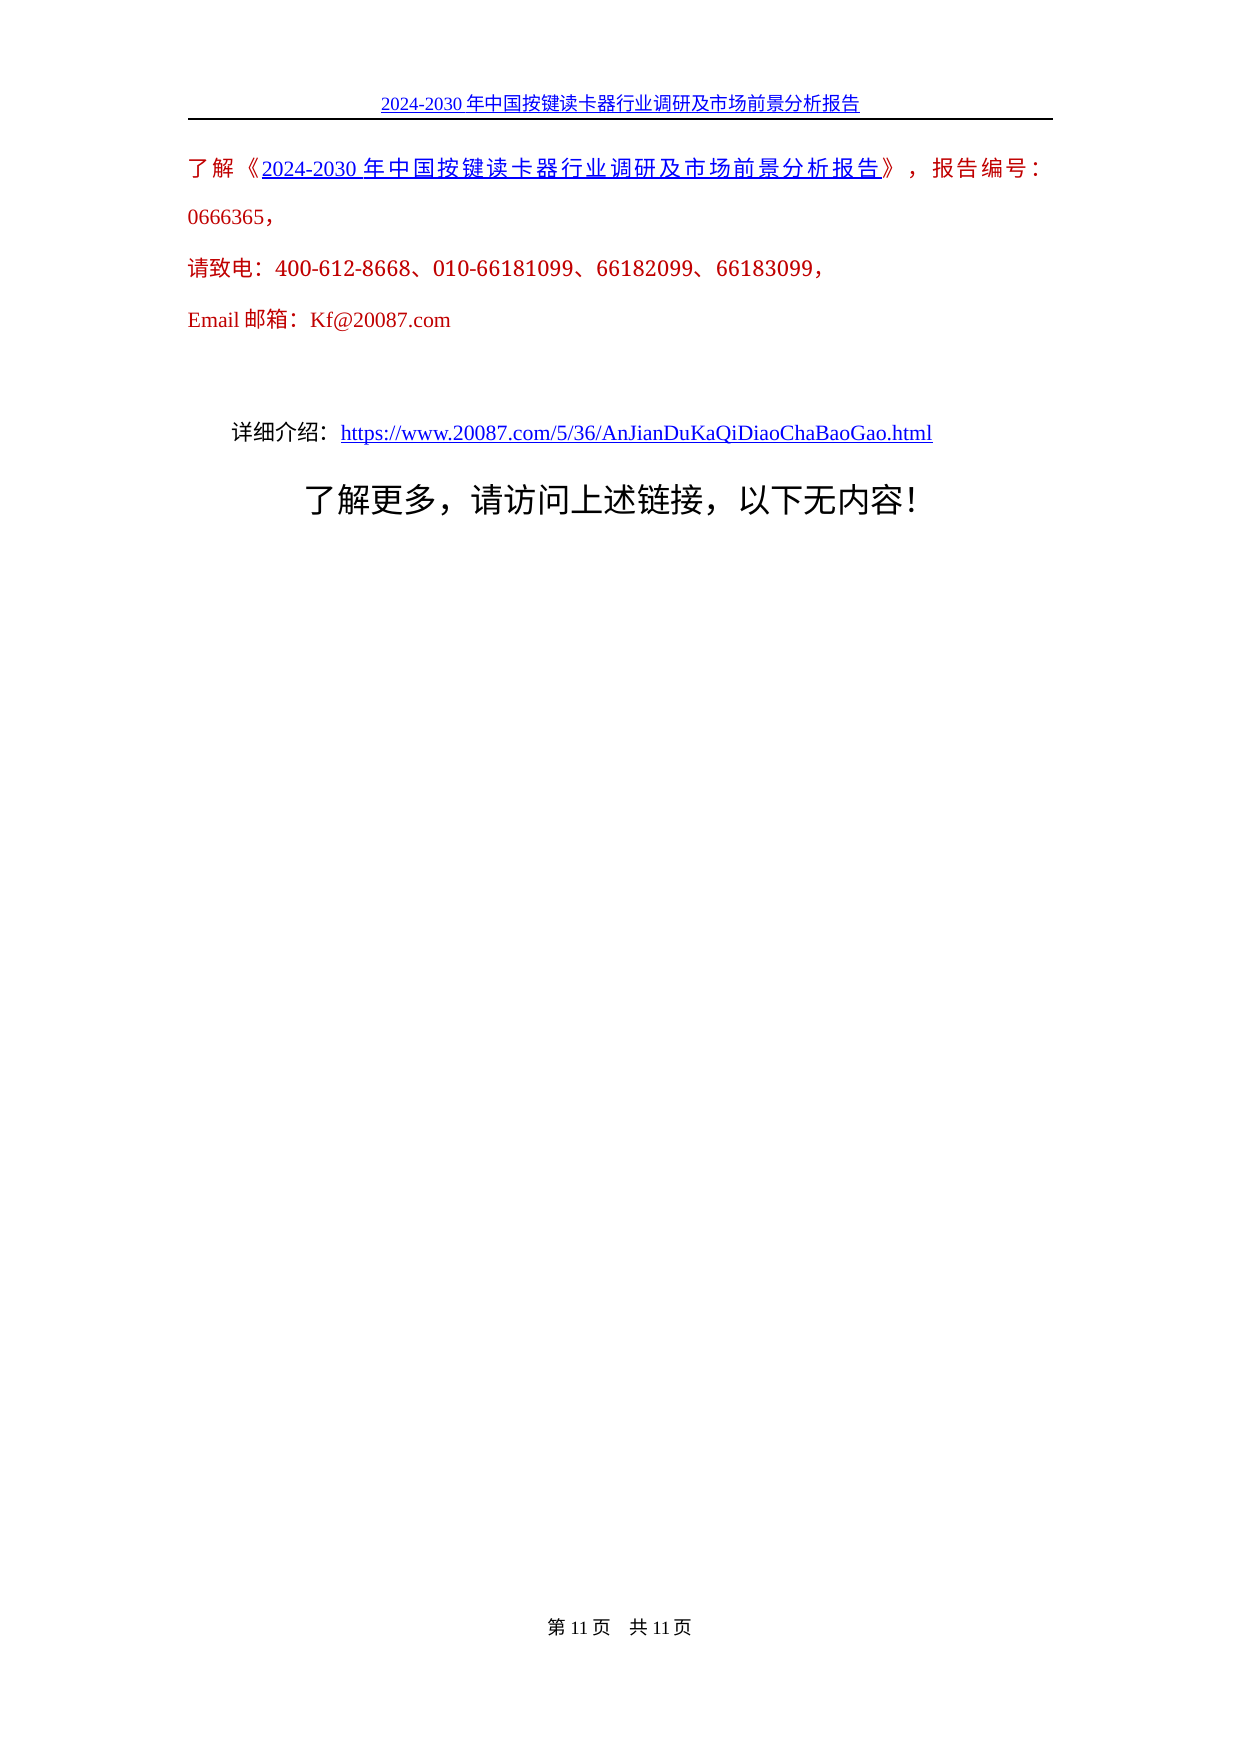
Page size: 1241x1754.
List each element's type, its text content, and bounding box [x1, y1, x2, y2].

text 请致电：400-612-8668、010-66181099、66182099、66183099， [187, 251, 1053, 283]
text Email邮箱：Kf@20087.com [187, 302, 1053, 334]
title 了解更多，请访问上述链接，以下无内容！ [187, 465, 1053, 530]
text 详细介绍：https://www.20087.com/5/36/AnJianDuKaQiDiaoChaBaoGao.html [187, 415, 1053, 447]
text 了解《2024-2030年中国按键读卡器行业调研及市场前景分析报告》，报告编号：0666365， [187, 150, 1053, 231]
